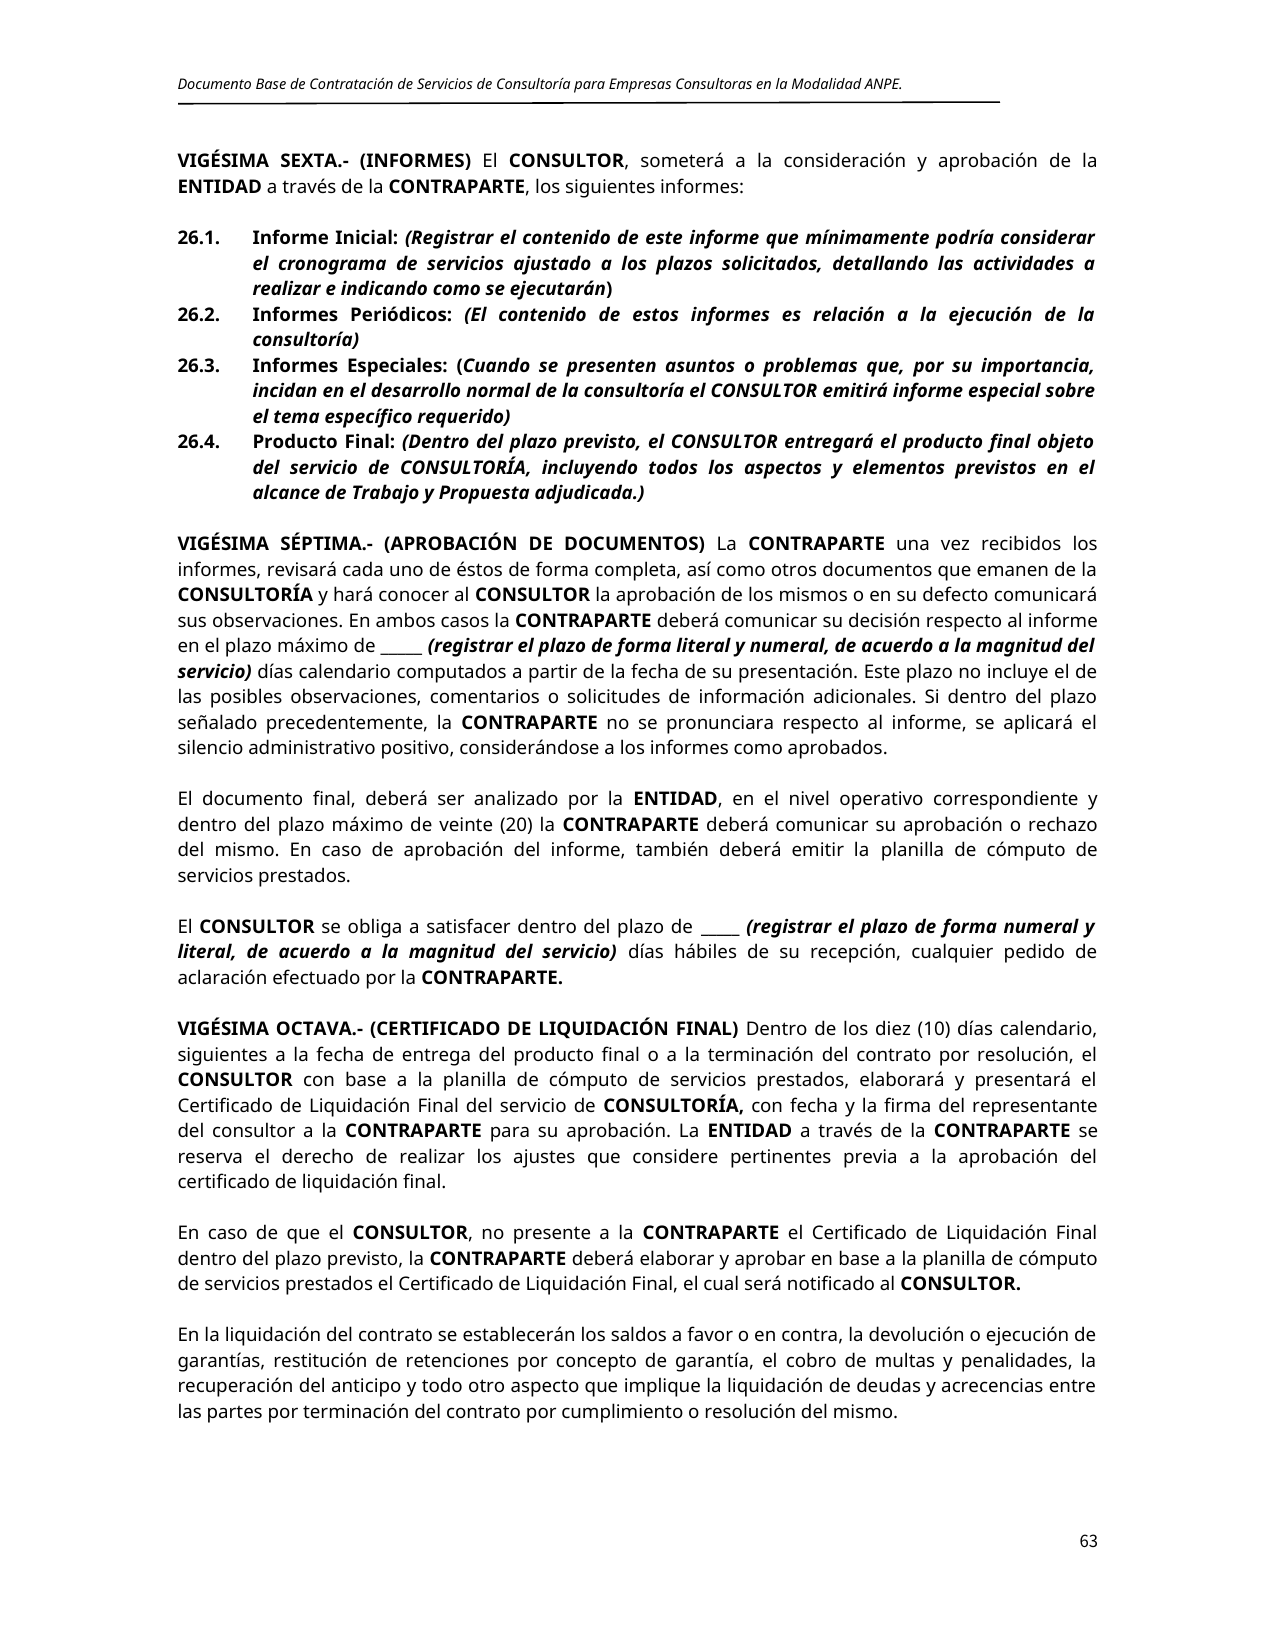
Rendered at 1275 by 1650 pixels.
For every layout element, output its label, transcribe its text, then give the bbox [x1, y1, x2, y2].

text VIGÉSIMA OCTAVA.- (CERTIFICADO DE LIQUIDACIÓN FINAL) Dentro de los diez (10) días calendario, siguientes a la fecha de entrega del producto final o a la terminación del contrato por resolución, el CONSULTOR con base a la planilla de cómputo de servicios prestados, elaborará y presentará el Certificado de Liquidación Final del servicio de CONSULTORÍA, con fecha y la firma del representante del consultor a la CONTRAPARTE para su aprobación. La ENTIDAD a través de la CONTRAPARTE se reserva el derecho de realizar los ajustes que considere pertinentes previa a la aprobación del certificado de liquidación final. [177, 1015, 1098, 1194]
list Informes Especiales: (Cuando se presenten asuntos o problemas que, por su importancia, incidan en el desarrollo normal de la consultoría el CONSULTOR emitirá informe especial sobre el tema específico requerido) [177, 352, 1098, 428]
text El CONSULTOR se obliga a satisfacer dentro del plazo de _____ (registrar el plazo de forma numeral y literal, de acuerdo a la magnitud del servicio) días hábiles de su recepción, cualquier pedido de aclaración efectuado por la CONTRAPARTE. [177, 913, 1098, 990]
text El documento final, deberá ser analizado por la ENTIDAD, en el nivel operativo correspondiente y dentro del plazo máximo de veinte (20) la CONTRAPARTE deberá comunicar su aprobación o rechazo del mismo. En caso de aprobación del informe, también deberá emitir la planilla de cómputo de servicios prestados. [177, 786, 1098, 888]
list Informes Periódicos: (El contenido de estos informes es relación a la ejecución de la consultoría) [177, 301, 1098, 352]
text VIGÉSIMA SÉPTIMA.- (APROBACIÓN DE DOCUMENTOS) La CONTRAPARTE una vez recibidos los informes, revisará cada uno de éstos de forma completa, así como otros documentos que emanen de la CONSULTORÍA y hará conocer al CONSULTOR la aprobación de los mismos o en su defecto comunicará sus observaciones. En ambos casos la CONTRAPARTE deberá comunicar su decisión respecto al informe en el plazo máximo de _____ (registrar el plazo de forma literal y numeral, de acuerdo a la magnitud del servicio) días calendario computados a partir de la fecha de su presentación. Este plazo no incluye el de las posibles observaciones, comentarios o solicitudes de información adicionales. Si dentro del plazo señalado precedentemente, la CONTRAPARTE no se pronunciara respecto al informe, se aplicará el silencio administrativo positivo, considerándose a los informes como aprobados. [177, 531, 1098, 760]
text En caso de que el CONSULTOR, no presente a la CONTRAPARTE el Certificado de Liquidación Final dentro del plazo previsto, la CONTRAPARTE deberá elaborar y aprobar en base a la planilla de cómputo de servicios prestados el Certificado de Liquidación Final, el cual será notificado al CONSULTOR. [177, 1219, 1098, 1296]
list Informe Inicial: (Registrar el contenido de este informe que mínimamente podría considerar el cronograma de servicios ajustado a los plazos solicitados, detallando las actividades a realizar e indicando como se ejecutarán) [177, 224, 1098, 301]
text En la liquidación del contrato se establecerán los saldos a favor o en contra, la devolución o ejecución de garantías, restitución de retenciones por concepto de garantía, el cobro de multas y penalidades, la recuperación del anticipo y todo otro aspecto que implique la liquidación de deudas y acrecencias entre las partes por terminación del contrato por cumplimiento o resolución del mismo. [177, 1322, 1098, 1424]
text VIGÉSIMA SEXTA.- (INFORMES) El CONSULTOR, someterá a la consideración y aprobación de la ENTIDAD a través de la CONTRAPARTE, los siguientes informes: [177, 148, 1098, 199]
list Producto Final: (Dentro del plazo previsto, el CONSULTOR entregará el producto final objeto del servicio de CONSULTORÍA, incluyendo todos los aspectos y elementos previstos en el alcance de Trabajo y Propuesta adjudicada.) [177, 428, 1098, 505]
